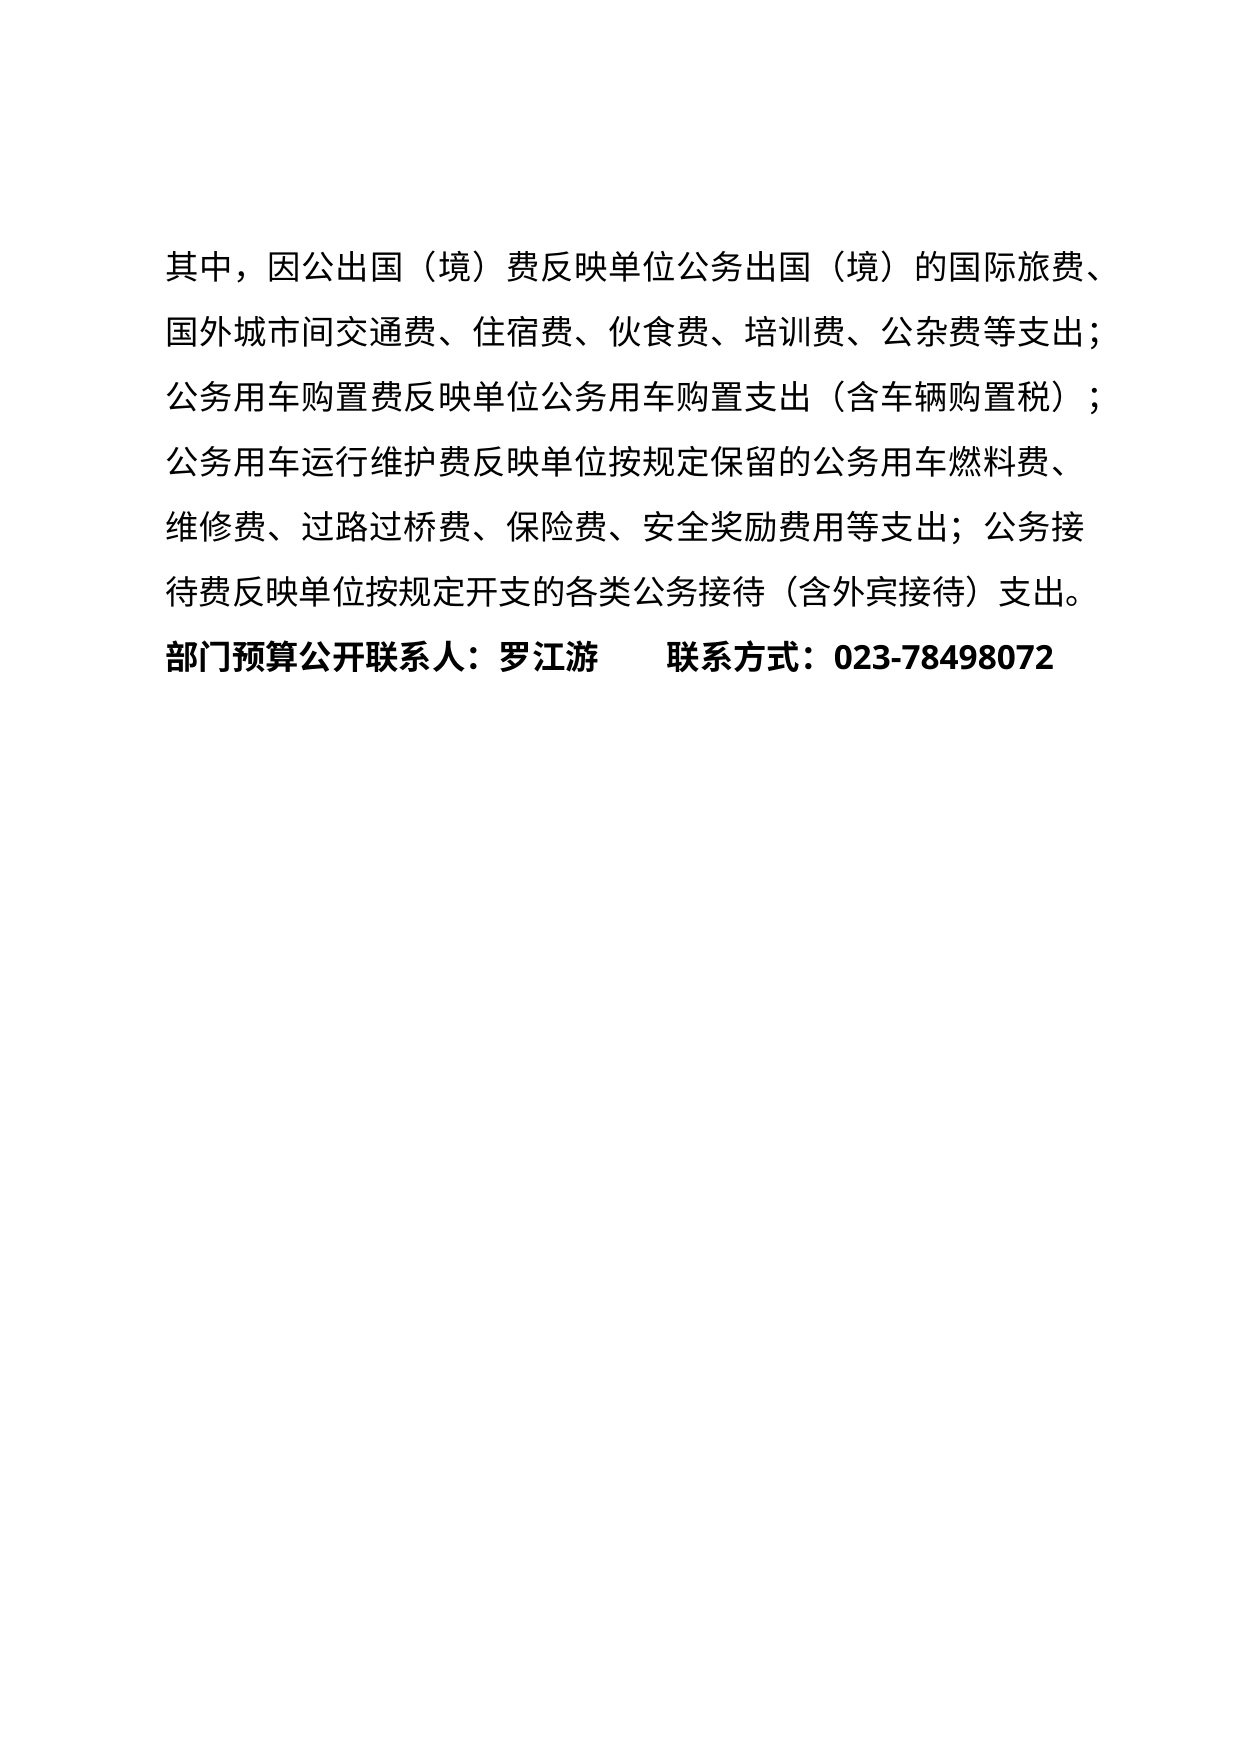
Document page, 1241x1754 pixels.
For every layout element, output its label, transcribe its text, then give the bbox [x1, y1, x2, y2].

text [165, 233, 1087, 623]
text 部门预算公开联系人：罗江游 联系方式：023-78498072 [165, 623, 1087, 688]
